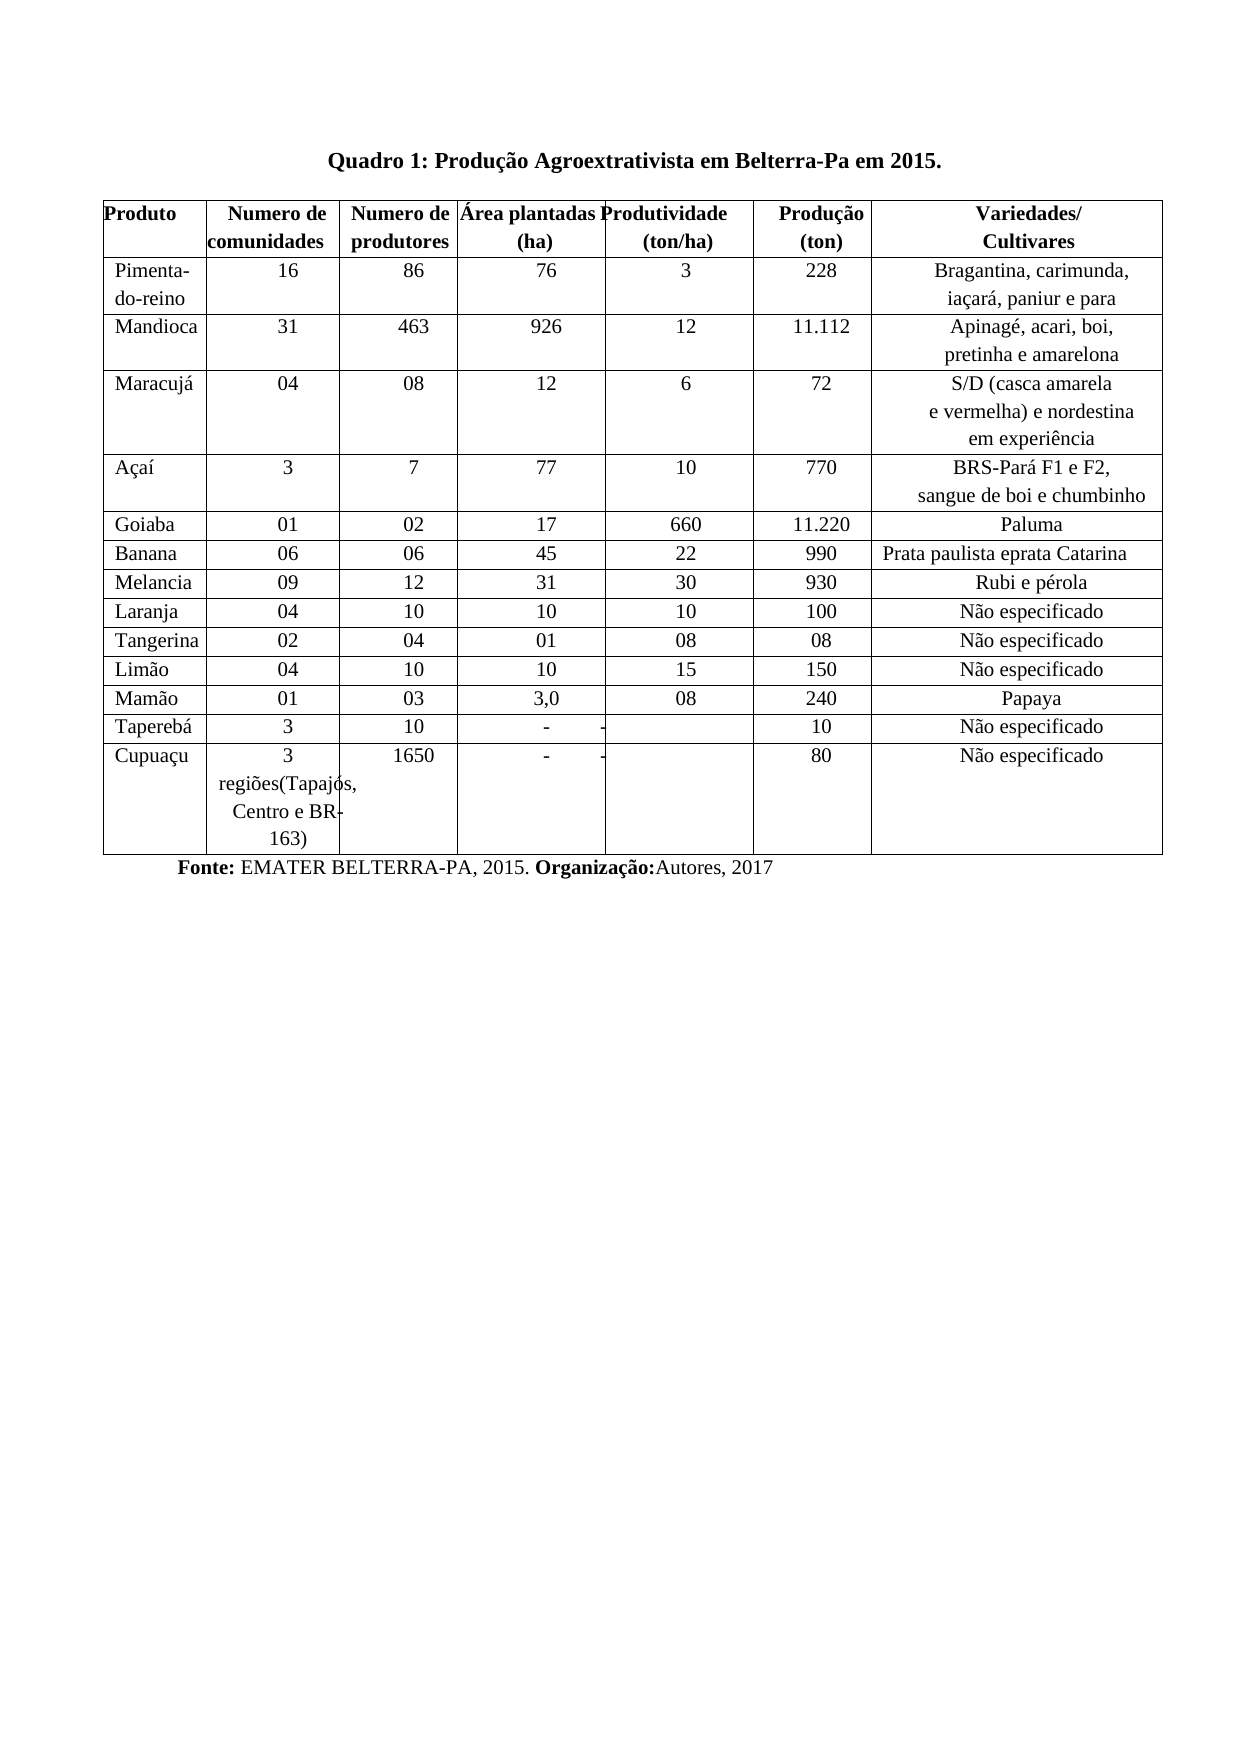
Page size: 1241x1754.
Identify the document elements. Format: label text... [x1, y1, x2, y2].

text Fonte: EMATER BELTERRA-PA, 2015. Organização:Autores, 2017 [177, 855, 1063, 879]
table_cell 3 regiões(Tapajós, Centro e BR-163) [207, 744, 339, 854]
table_cell 86 [340, 258, 457, 313]
table_cell 80 [754, 744, 871, 854]
table_cell 08 [606, 628, 753, 656]
table_cell Tangerina [104, 628, 206, 656]
table_cell 76 [458, 258, 605, 313]
table_header Área plantadas (ha) [458, 201, 605, 257]
table_cell 31 [458, 570, 605, 598]
table_cell 30 [606, 570, 753, 598]
table_cell 463 [340, 315, 457, 370]
table_cell 770 [754, 455, 871, 511]
table_cell Mandioca [104, 315, 206, 370]
table_cell 01 [458, 628, 605, 656]
table_header Produtividade (ton/ha) [606, 201, 753, 257]
table_cell Goiaba [104, 512, 206, 540]
table_cell 10 [340, 715, 457, 742]
table_cell 12 [340, 570, 457, 598]
table_cell Não especificado [872, 744, 1162, 854]
table_cell 06 [207, 541, 339, 569]
table_header Produção (ton) [754, 201, 871, 257]
table_cell 3 [207, 715, 339, 742]
table_cell 04 [207, 599, 339, 627]
table_cell 02 [340, 512, 457, 540]
table_cell 45 [458, 541, 605, 569]
table_cell Papaya [872, 686, 1162, 713]
table_cell 01 [207, 686, 339, 713]
table_cell 03 [340, 686, 457, 713]
table_cell - [606, 744, 753, 854]
table_cell 12 [458, 371, 605, 454]
table_cell 11.112 [754, 315, 871, 370]
table_cell 08 [340, 371, 457, 454]
table_cell 77 [458, 455, 605, 511]
table_cell 10 [458, 657, 605, 684]
table_cell 15 [606, 657, 753, 684]
table_cell Cupuaçu [104, 744, 206, 854]
table_cell 04 [207, 657, 339, 684]
table_cell Não especificado [872, 599, 1162, 627]
table_cell - [458, 715, 605, 742]
table_cell 990 [754, 541, 871, 569]
table_cell 10 [606, 455, 753, 511]
table_cell 7 [340, 455, 457, 511]
table_cell Não especificado [872, 628, 1162, 656]
table_cell 31 [207, 315, 339, 370]
table_cell 10 [458, 599, 605, 627]
table_cell 72 [754, 371, 871, 454]
table_cell Não especificado [872, 657, 1162, 684]
table_cell 11.220 [754, 512, 871, 540]
table_cell 09 [207, 570, 339, 598]
table_cell 150 [754, 657, 871, 684]
table_cell 12 [606, 315, 753, 370]
table_cell Paluma [872, 512, 1162, 540]
table_cell 1650 [340, 744, 457, 854]
table_cell - [606, 715, 753, 742]
table_cell Rubi e pérola [872, 570, 1162, 598]
table_cell 10 [606, 599, 753, 627]
table_cell Pimenta- do-reino [104, 258, 206, 313]
table_cell 3 [606, 258, 753, 313]
table_cell Melancia [104, 570, 206, 598]
table_cell 06 [340, 541, 457, 569]
table_cell Mamão [104, 686, 206, 713]
table_cell Não especificado [872, 715, 1162, 742]
table_header Variedades/ Cultivares [872, 201, 1162, 257]
table_cell 930 [754, 570, 871, 598]
table_cell 100 [754, 599, 871, 627]
table_cell Bragantina, carimunda, iaçará, paniur e para [872, 258, 1162, 313]
text Quadro 1: Produção Agroextrativista em Belterra-Pa em 2015. [177, 148, 1092, 174]
table_cell Banana [104, 541, 206, 569]
table_cell Apinagé, acari, boi, pretinha e amarelona [872, 315, 1162, 370]
table_cell 22 [606, 541, 753, 569]
table_cell 02 [207, 628, 339, 656]
table_cell 228 [754, 258, 871, 313]
table_header Produto [104, 201, 206, 257]
table_cell 04 [340, 628, 457, 656]
table_cell 660 [606, 512, 753, 540]
table_cell 6 [606, 371, 753, 454]
table_cell 16 [207, 258, 339, 313]
table_cell Prata paulista eprata Catarina [872, 541, 1162, 569]
table_cell 3 [207, 455, 339, 511]
table_cell 10 [340, 657, 457, 684]
table_cell 3,0 [458, 686, 605, 713]
table_cell 17 [458, 512, 605, 540]
table_cell Limão [104, 657, 206, 684]
table_cell 08 [606, 686, 753, 713]
table_header Numero de produtores [340, 201, 457, 257]
table_header Numero de comunidades [207, 201, 339, 257]
table_cell BRS-Pará F1 e F2, sangue de boi e chumbinho [872, 455, 1162, 511]
table_cell 10 [340, 599, 457, 627]
table_cell 10 [754, 715, 871, 742]
table_cell 926 [458, 315, 605, 370]
table_cell - [458, 744, 605, 854]
table_cell Açaí [104, 455, 206, 511]
table_cell Maracujá [104, 371, 206, 454]
table_cell Taperebá [104, 715, 206, 742]
table_cell 240 [754, 686, 871, 713]
table_cell Laranja [104, 599, 206, 627]
table_cell 01 [207, 512, 339, 540]
table_cell S/D (casca amarela e vermelha) e nordestina em experiência [872, 371, 1162, 454]
table_cell 04 [207, 371, 339, 454]
table_cell 08 [754, 628, 871, 656]
